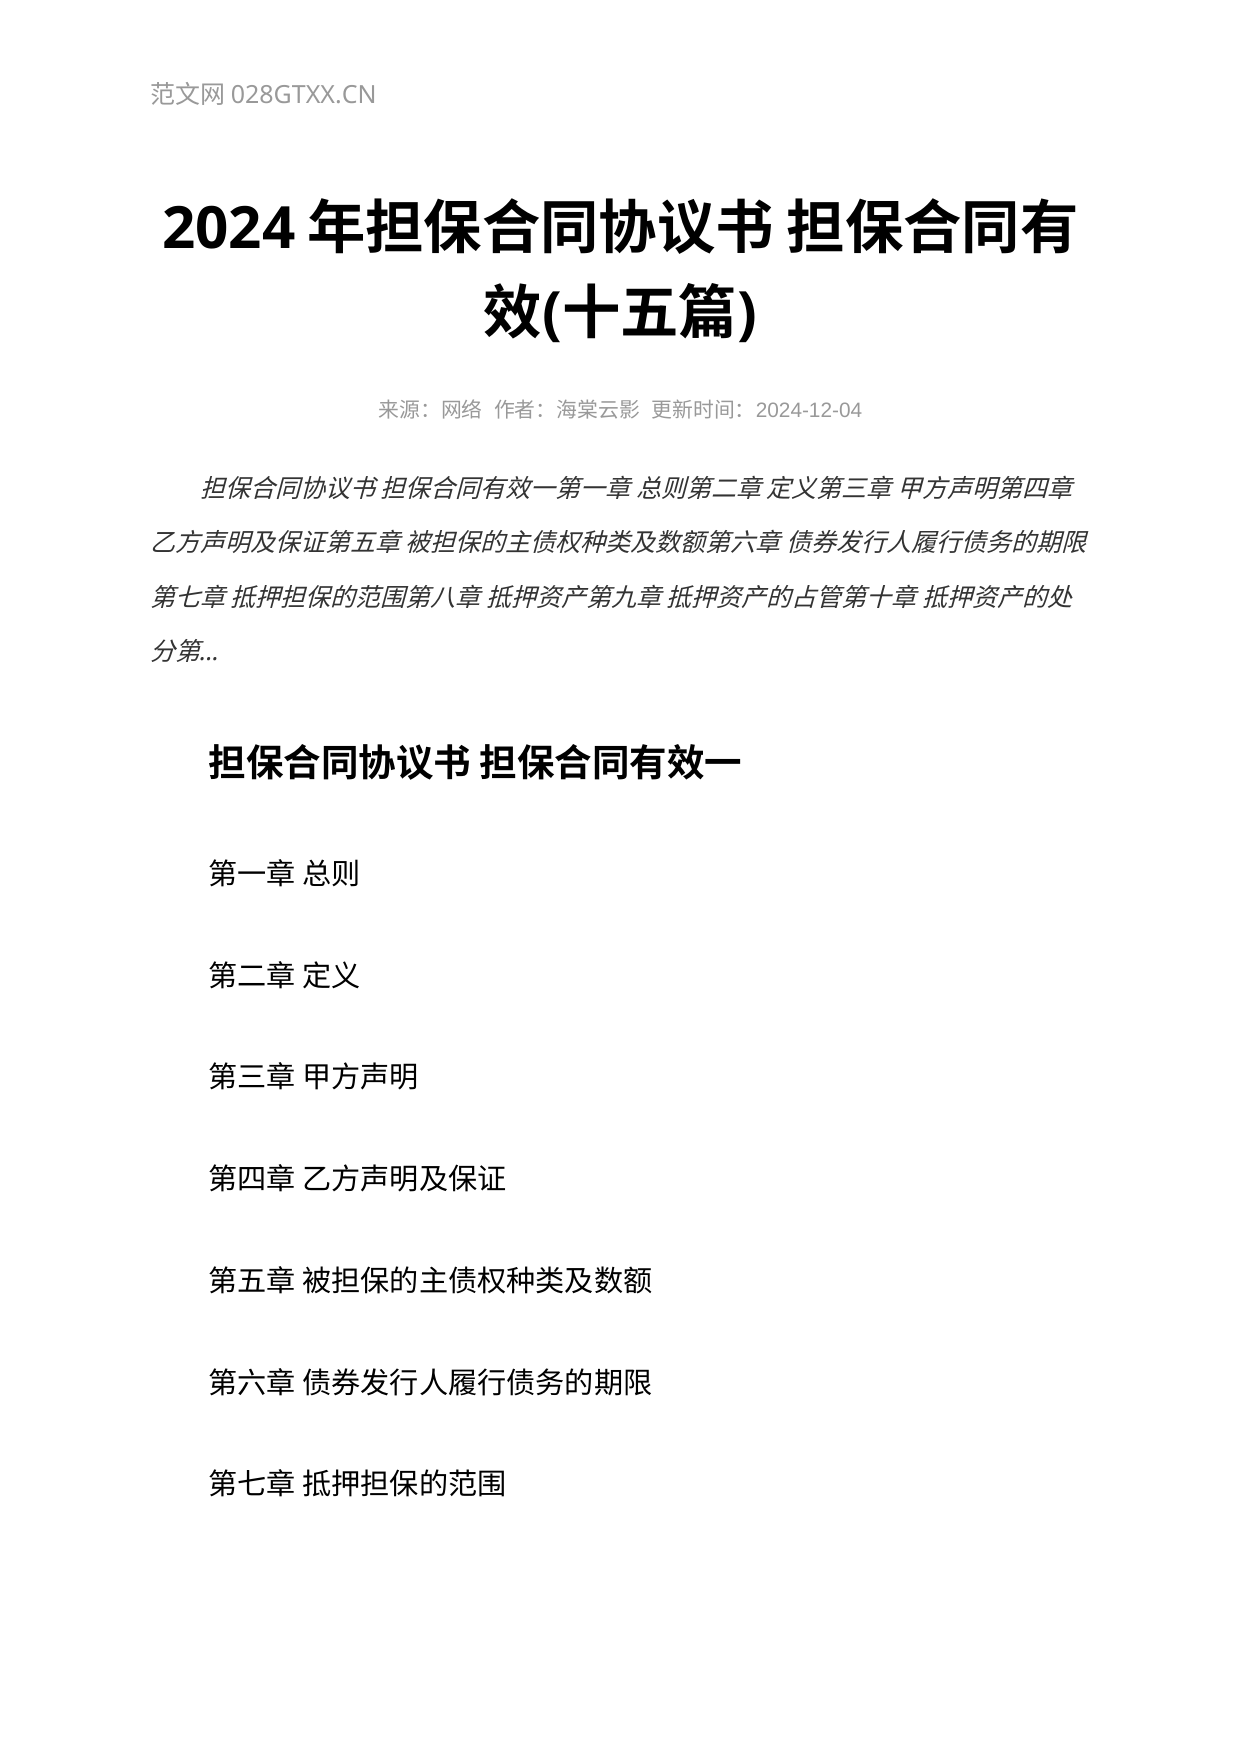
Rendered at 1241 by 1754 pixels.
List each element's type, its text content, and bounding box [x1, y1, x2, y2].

text 第四章 乙方声明及保证 [150, 1156, 1090, 1198]
text 来源：网络 作者：海棠云影 更新时间：2024-12-04 [150, 398, 1090, 422]
text 第一章 总则 [150, 850, 1090, 893]
text 第七章 抵押担保的范围 [150, 1461, 1090, 1503]
subtitle 2024年担保合同协议书 担保合同有效(十五篇) [150, 181, 1090, 351]
text 担保合同协议书 担保合同有效一第一章 总则第二章 定义第三章 甲方声明第四章 乙方声明及保证第五章 被担保的主债权种类及数额第六章 债券发行人履行债务的期限第七章 抵押担保的范围第八章 抵押资产第九章 抵押资产的占管第十章 抵押资产的处分第... [150, 468, 1090, 668]
text 第五章 被担保的主债权种类及数额 [150, 1257, 1090, 1300]
text 第六章 债券发行人履行债务的期限 [150, 1359, 1090, 1401]
text 第二章 定义 [150, 952, 1090, 994]
text 担保合同协议书 担保合同有效一 [150, 733, 1090, 787]
text 第三章 甲方声明 [150, 1054, 1090, 1096]
